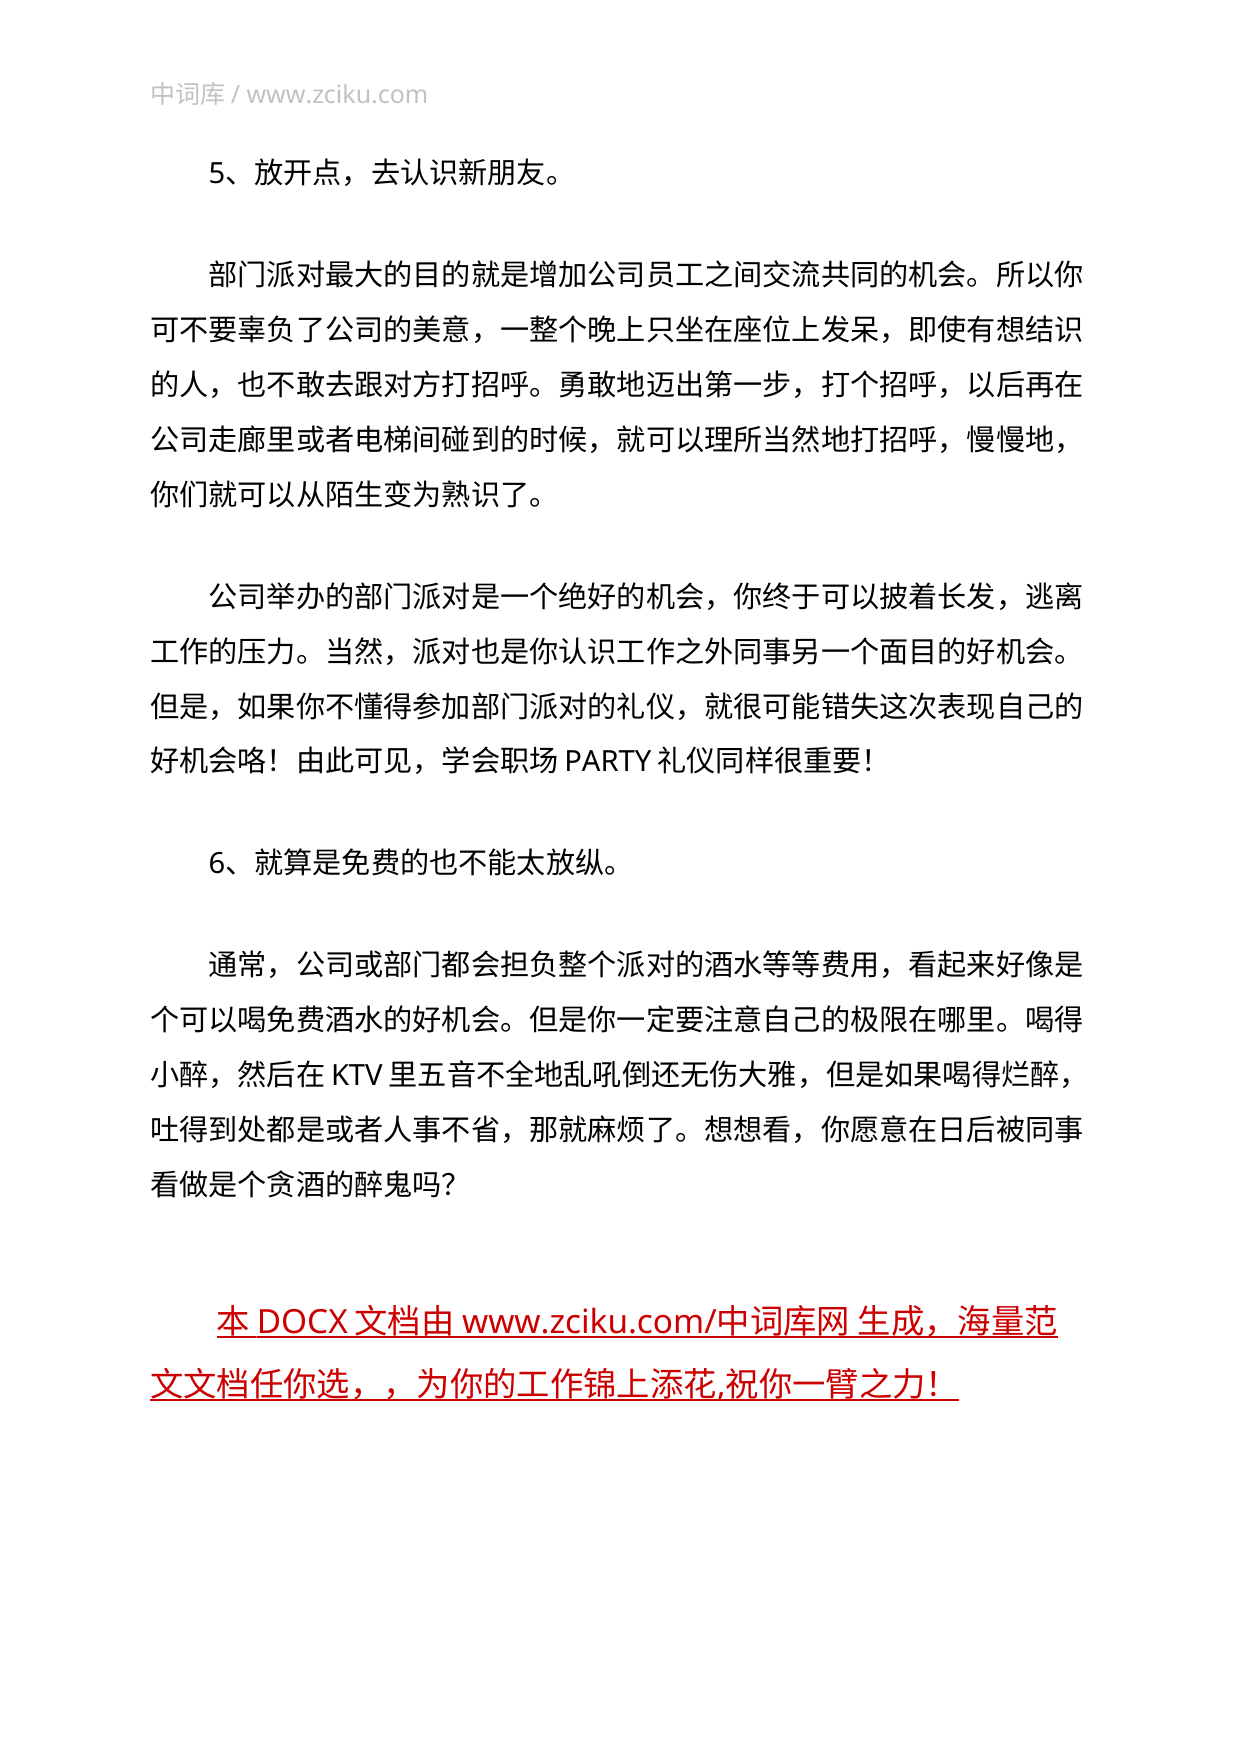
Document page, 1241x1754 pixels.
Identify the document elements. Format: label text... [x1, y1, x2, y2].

text 本DOCX文档由 www.zciku.com/中词库网 生成，海量范文文档任你选，，为你的工作锦上添花,祝你一臂之力！ [150, 1295, 1090, 1406]
text 6、就算是免费的也不能太放纵。 [150, 840, 1090, 882]
text 通常，公司或部门都会担负整个派对的酒水等等费用，看起来好像是个可以喝免费酒水的好机会。但是你一定要注意自己的极限在哪里。喝得小醉，然后在KTV里五音不全地乱吼倒还无伤大雅，但是如果喝得烂醉，吐得到处都是或者人事不省，那就麻烦了。想想看，你愿意在日后被同事看做是个贪酒的醉鬼吗？ [150, 942, 1090, 1204]
text 部门派对最大的目的就是增加公司员工之间交流共同的机会。所以你可不要辜负了公司的美意，一整个晚上只坐在座位上发呆，即使有想结识的人，也不敢去跟对方打招呼。勇敢地迈出第一步，打个招呼，以后再在公司走廊里或者电梯间碰到的时候，就可以理所当然地打招呼，慢慢地，你们就可以从陌生变为熟识了。 [150, 252, 1090, 514]
text 5、放开点，去认识新朋友。 [150, 150, 1090, 192]
text 公司举办的部门派对是一个绝好的机会，你终于可以披着长发，逃离工作的压力。当然，派对也是你认识工作之外同事另一个面目的好机会。但是，如果你不懂得参加部门派对的礼仪，就很可能错失这次表现自己的好机会咯！由此可见，学会职场PARTY礼仪同样很重要！ [150, 573, 1090, 780]
